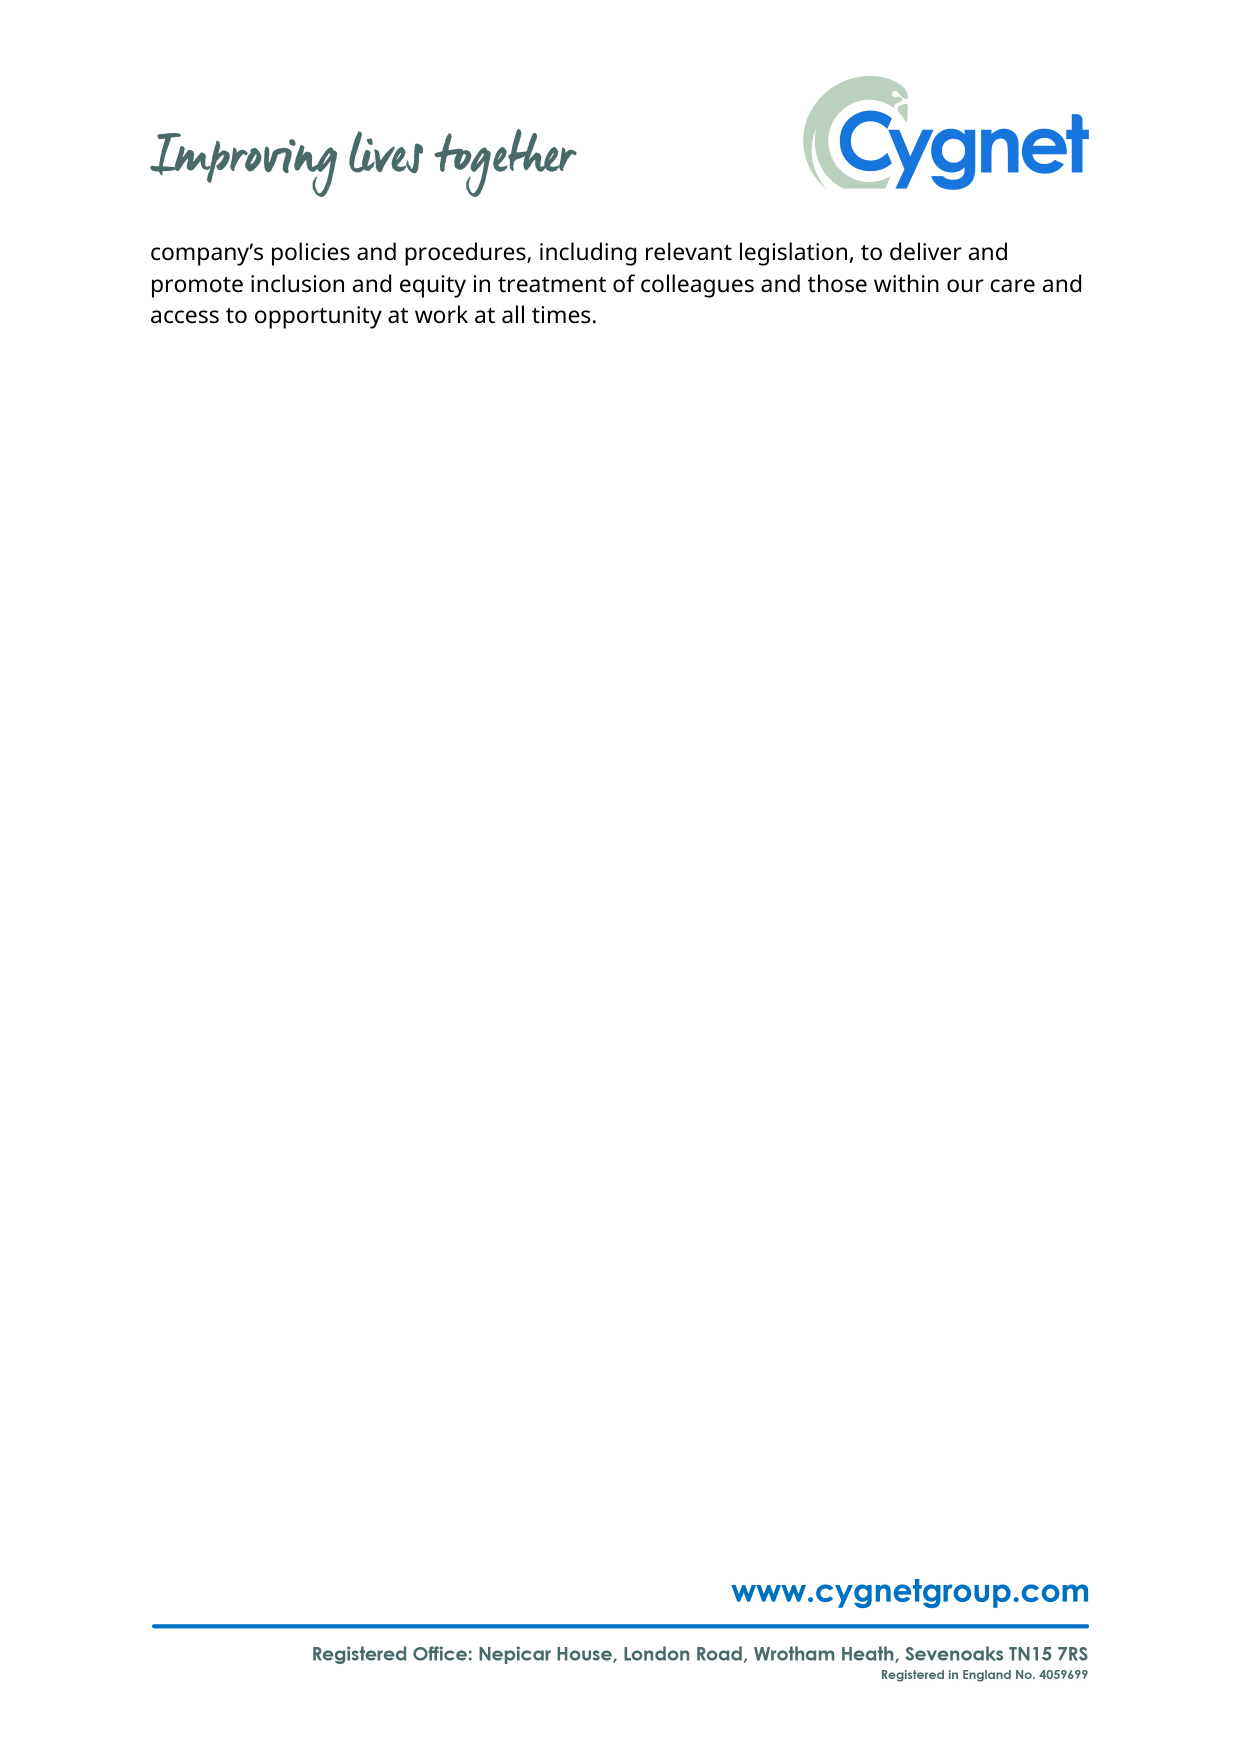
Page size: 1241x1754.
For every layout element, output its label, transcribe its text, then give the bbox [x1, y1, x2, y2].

picture [0, 1273, 1241, 1754]
picture [0, 0, 1238, 197]
